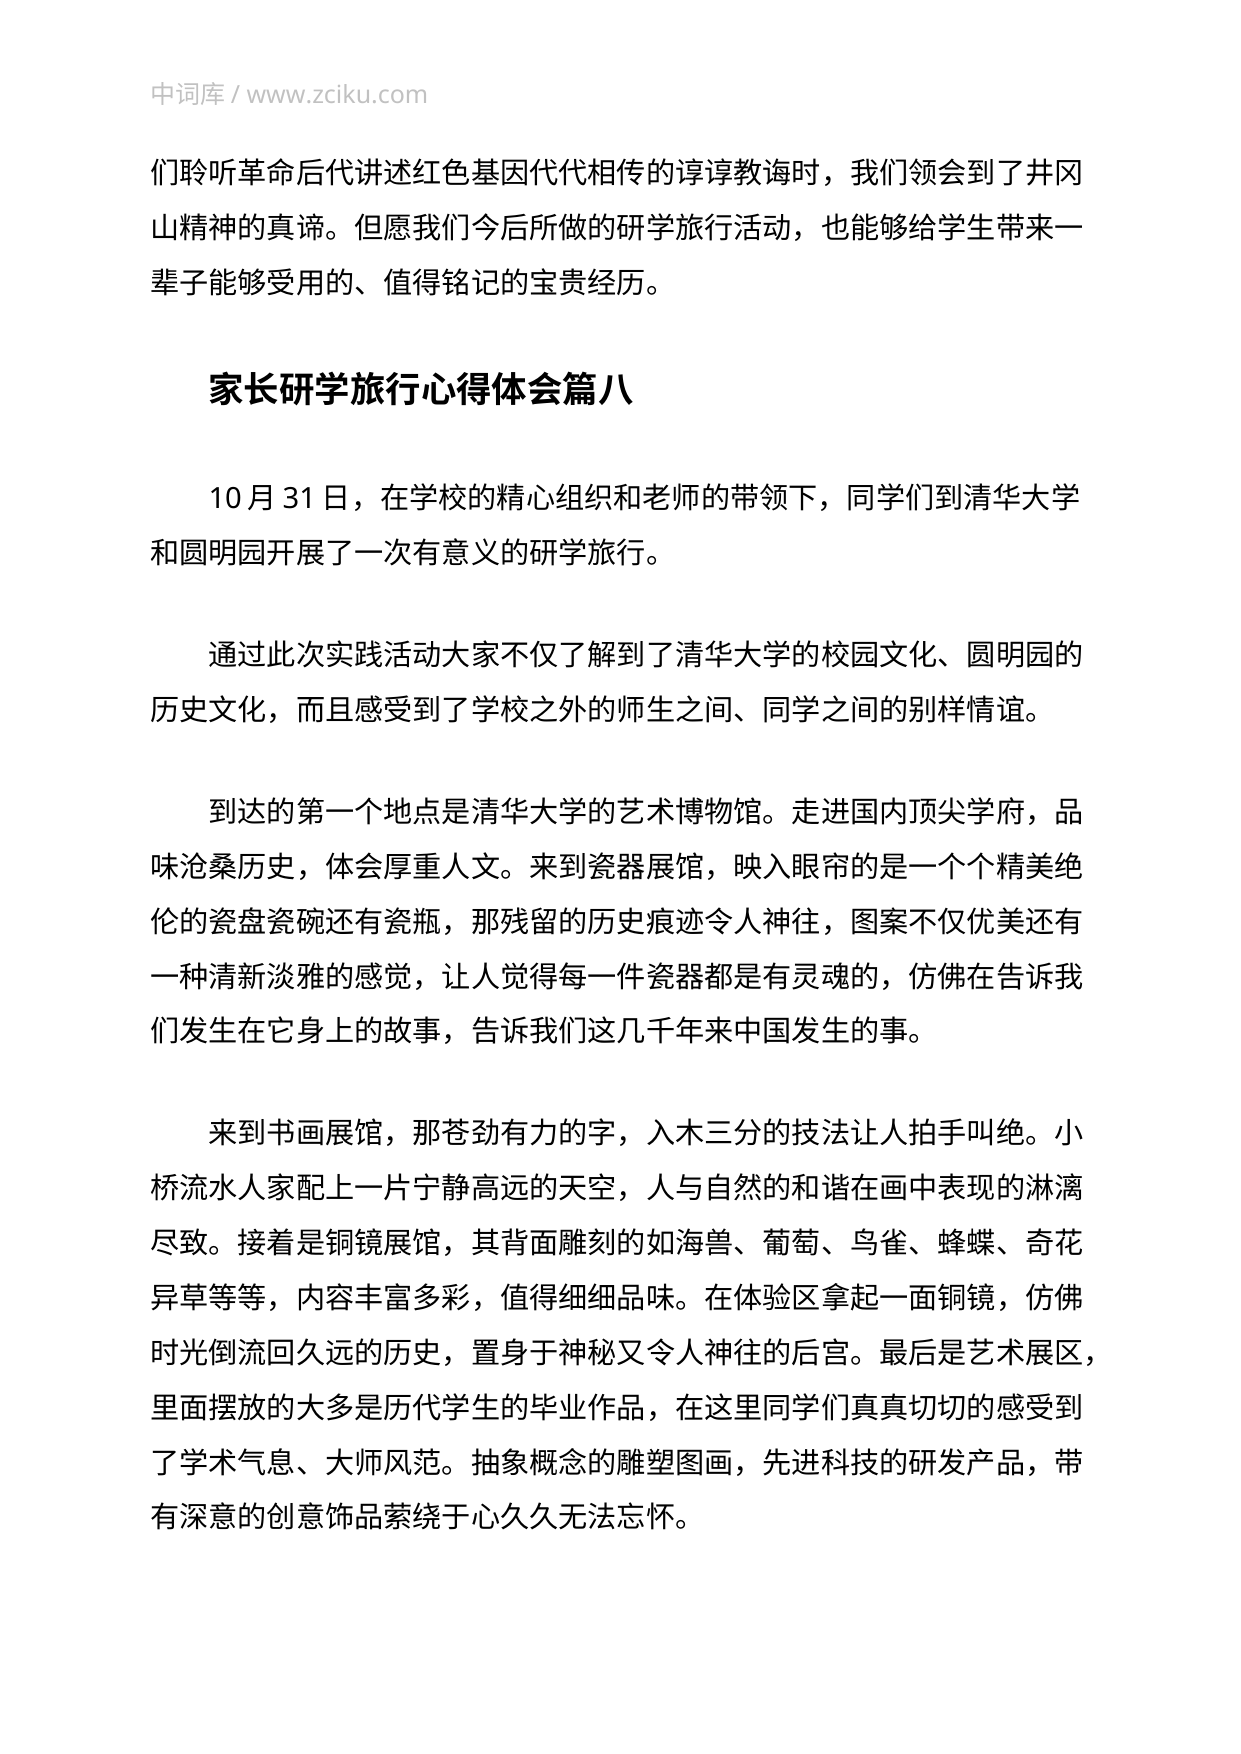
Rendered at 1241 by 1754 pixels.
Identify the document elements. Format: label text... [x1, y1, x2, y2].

text 通过此次实践活动大家不仅了解到了清华大学的校园文化、圆明园的历史文化，而且感受到了学校之外的师生之间、同学之间的别样情谊。 [150, 632, 1090, 729]
text 10月31日，在学校的精心组织和老师的带领下，同学们到清华大学和圆明园开展了一次有意义的研学旅行。 [150, 475, 1090, 572]
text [150, 150, 1090, 302]
text 来到书画展馆，那苍劲有力的字，入木三分的技法让人拍手叫绝。小桥流水人家配上一片宁静高远的天空，人与自然的和谐在画中表现的淋漓尽致。接着是铜镜展馆，其背面雕刻的如海兽、葡萄、鸟雀、蜂蝶、奇花异草等等，内容丰富多彩，值得细细品味。在体验区拿起一面铜镜，仿佛时光倒流回久远的历史，置身于神秘又令人神往的后宫。最后是艺术展区，里面摆放的大多是历代学生的毕业作品，在这里同学们真真切切的感受到了学术气息、大师风范。抽象概念的雕塑图画，先进科技的研发产品，带有深意的创意饰品萦绕于心久久无法忘怀。 [150, 1110, 1090, 1536]
text 到达的第一个地点是清华大学的艺术博物馆。走进国内顶尖学府，品味沧桑历史，体会厚重人文。来到瓷器展馆，映入眼帘的是一个个精美绝伦的瓷盘瓷碗还有瓷瓶，那残留的历史痕迹令人神往，图案不仅优美还有一种清新淡雅的感觉，让人觉得每一件瓷器都是有灵魂的，仿佛在告诉我们发生在它身上的故事，告诉我们这几千年来中国发生的事。 [150, 788, 1090, 1050]
text 家长研学旅行心得体会篇八 [150, 362, 1090, 413]
